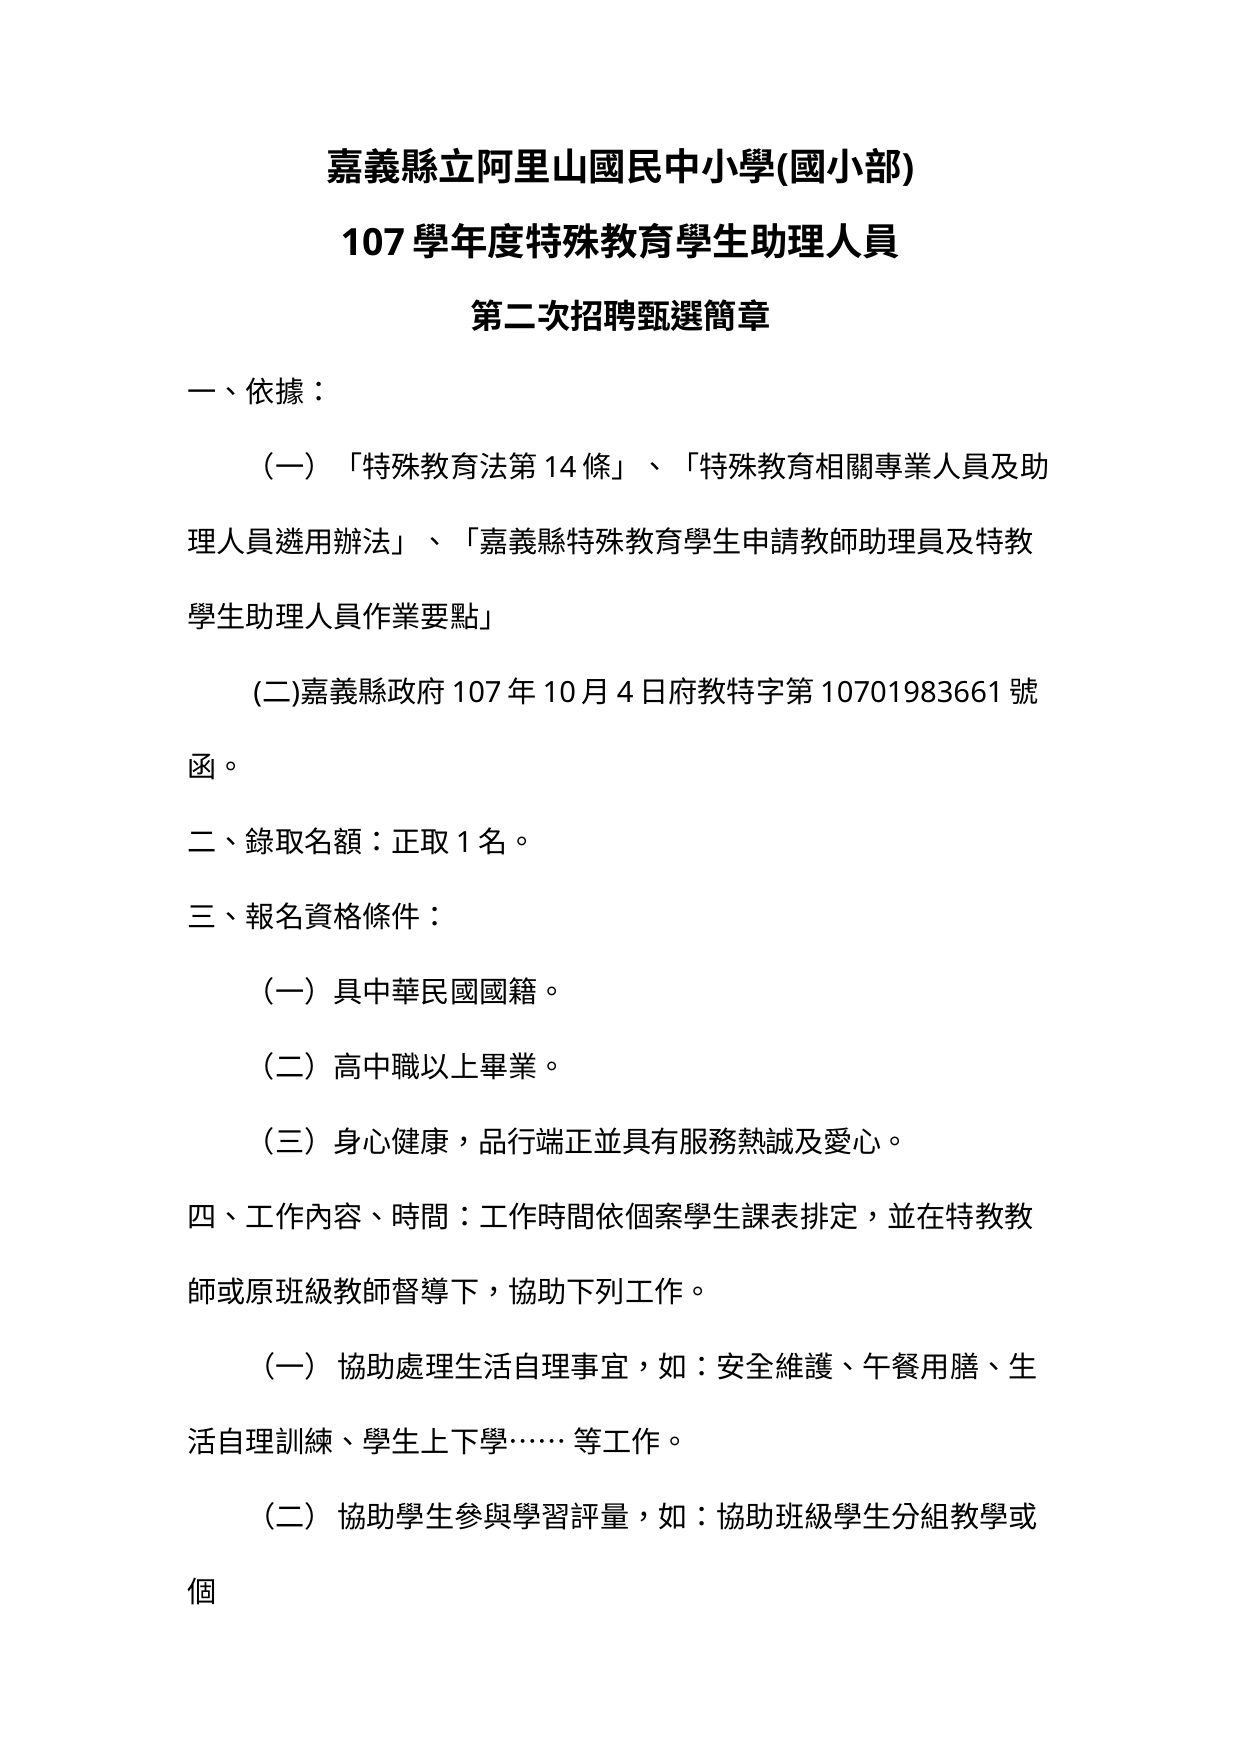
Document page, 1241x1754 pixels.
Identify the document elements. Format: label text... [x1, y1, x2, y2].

text 四、工作內容、時間：工作時間依個案學生課表排定，並在特教教師或原班級教師督導下，協助下列工作。 [187, 1177, 1053, 1327]
text 三、報名資格條件： [187, 877, 1053, 952]
text (二)嘉義縣政府107年10月4日府教特字第10701983661號函。 [187, 652, 1053, 802]
text （一） 協助處理生活自理事宜，如：安全維護、午餐用膳、生活自理訓練、學生上下學…… 等工作。 [187, 1327, 1053, 1477]
text （一）具中華民國國籍。 [187, 952, 1053, 1027]
text （二）高中職以上畢業。 [187, 1027, 1053, 1102]
text 107學年度特殊教育學生助理人員 [187, 202, 1053, 277]
text （一）「特殊教育法第14條」、「特殊教育相關專業人員及助理人員遴用辦法」、「嘉義縣特殊教育學生申請教師助理員及特教學生助理人員作業要點」 [187, 427, 1053, 652]
text 嘉義縣立阿里山國民中小學(國小部) [187, 127, 1053, 202]
text 第二次招聘甄選簡章 [187, 277, 1053, 352]
text 二、錄取名額：正取1名。 [187, 802, 1053, 877]
text （二） 協助學生參與學習評量，如：協助班級學生分組教學或個 [187, 1477, 1053, 1627]
text （三）身心健康，品行端正並具有服務熱誠及愛心。 [187, 1102, 1053, 1177]
text 一、依據： [187, 352, 1053, 427]
